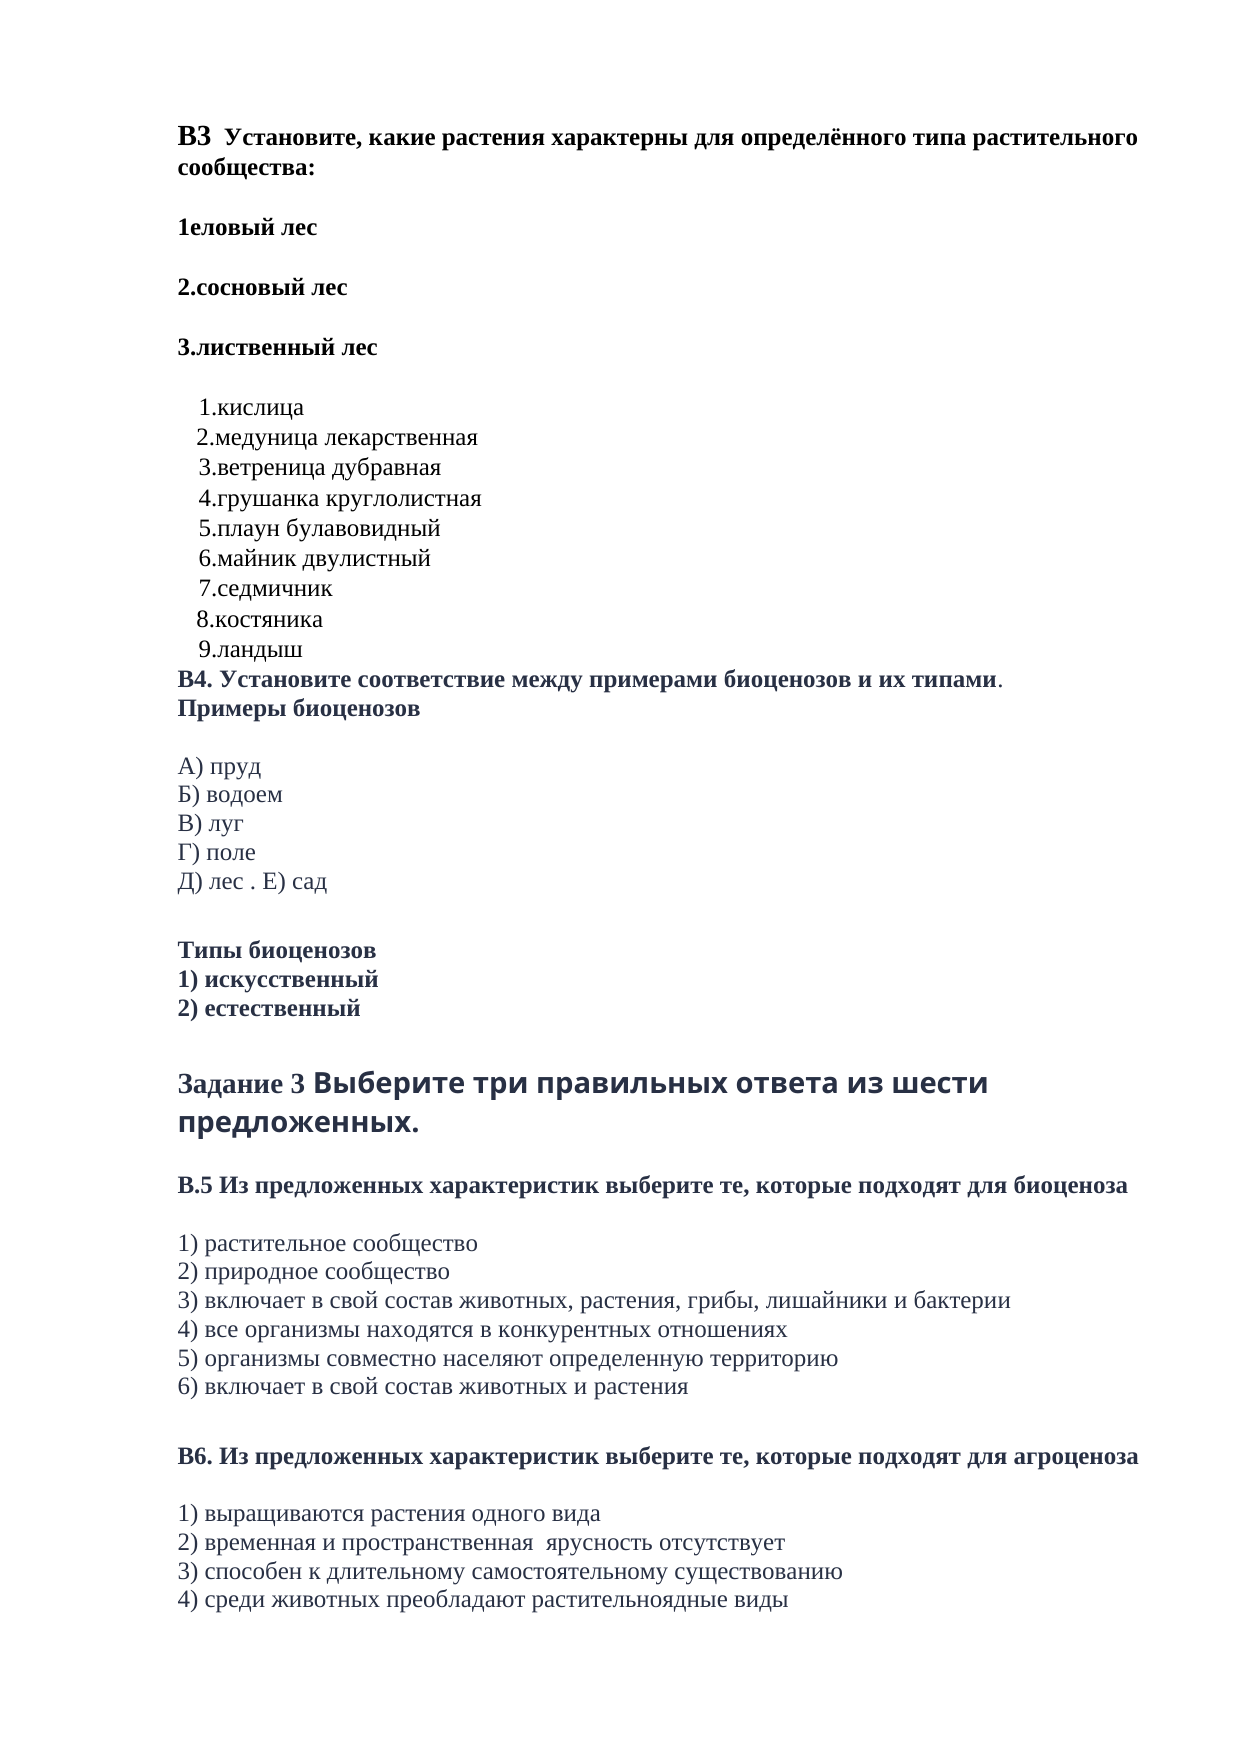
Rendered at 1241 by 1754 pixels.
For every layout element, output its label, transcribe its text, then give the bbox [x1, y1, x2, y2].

text Типы биоценозов [177, 935, 1152, 964]
text 1) растительное сообщество 2) природное сообщество 3) включает в свой состав животных, растения, грибы, лишайники и бактерии 4) все организмы находятся в конкурентных отношениях 5) организмы совместно населяют определенную территорию 6) включает в свой состав животных и растения [177, 1228, 1152, 1400]
text 2.медуница лекарственная [177, 422, 1152, 451]
text В4. Установите соответствие между примерами биоценозов и их типами. [177, 664, 1152, 693]
text 5.плаун булавовидный [192, 513, 1152, 542]
text В3 Установите, какие растения характерны для определённого типа растительного сообщества: [177, 118, 1152, 180]
text А) пруд Б) водоем В) луг Г) поле Д) лес . Е) сад [177, 751, 1152, 894]
text 3.ветреница дубравная [192, 452, 1152, 481]
text В.5 Из предложенных характеристик выберите те, которые подходят для биоценоза [177, 1170, 1152, 1199]
text Примеры биоценозов [177, 693, 1152, 722]
text 1.кислица [192, 392, 1152, 420]
text 6.майник двулистный [192, 543, 1152, 572]
text 8.костяника [177, 604, 1152, 633]
text 9.ландыш [192, 634, 1152, 663]
text Задание 3 Выберите три правильных ответа из шести предложенных. [177, 1062, 1152, 1141]
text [177, 1498, 1152, 1613]
text 4.грушанка круглолистная [192, 483, 1152, 511]
text 2.сосновый лес [177, 272, 1152, 300]
text 7.седмичник [192, 573, 1152, 602]
text В6. Из предложенных характеристик выберите те, которые подходят для агроценоза [177, 1441, 1152, 1469]
text 3.лиственный лес [177, 332, 1152, 360]
text 1еловый лес [177, 212, 1152, 240]
text 1) искусственный 2) естественный [177, 964, 1152, 1021]
